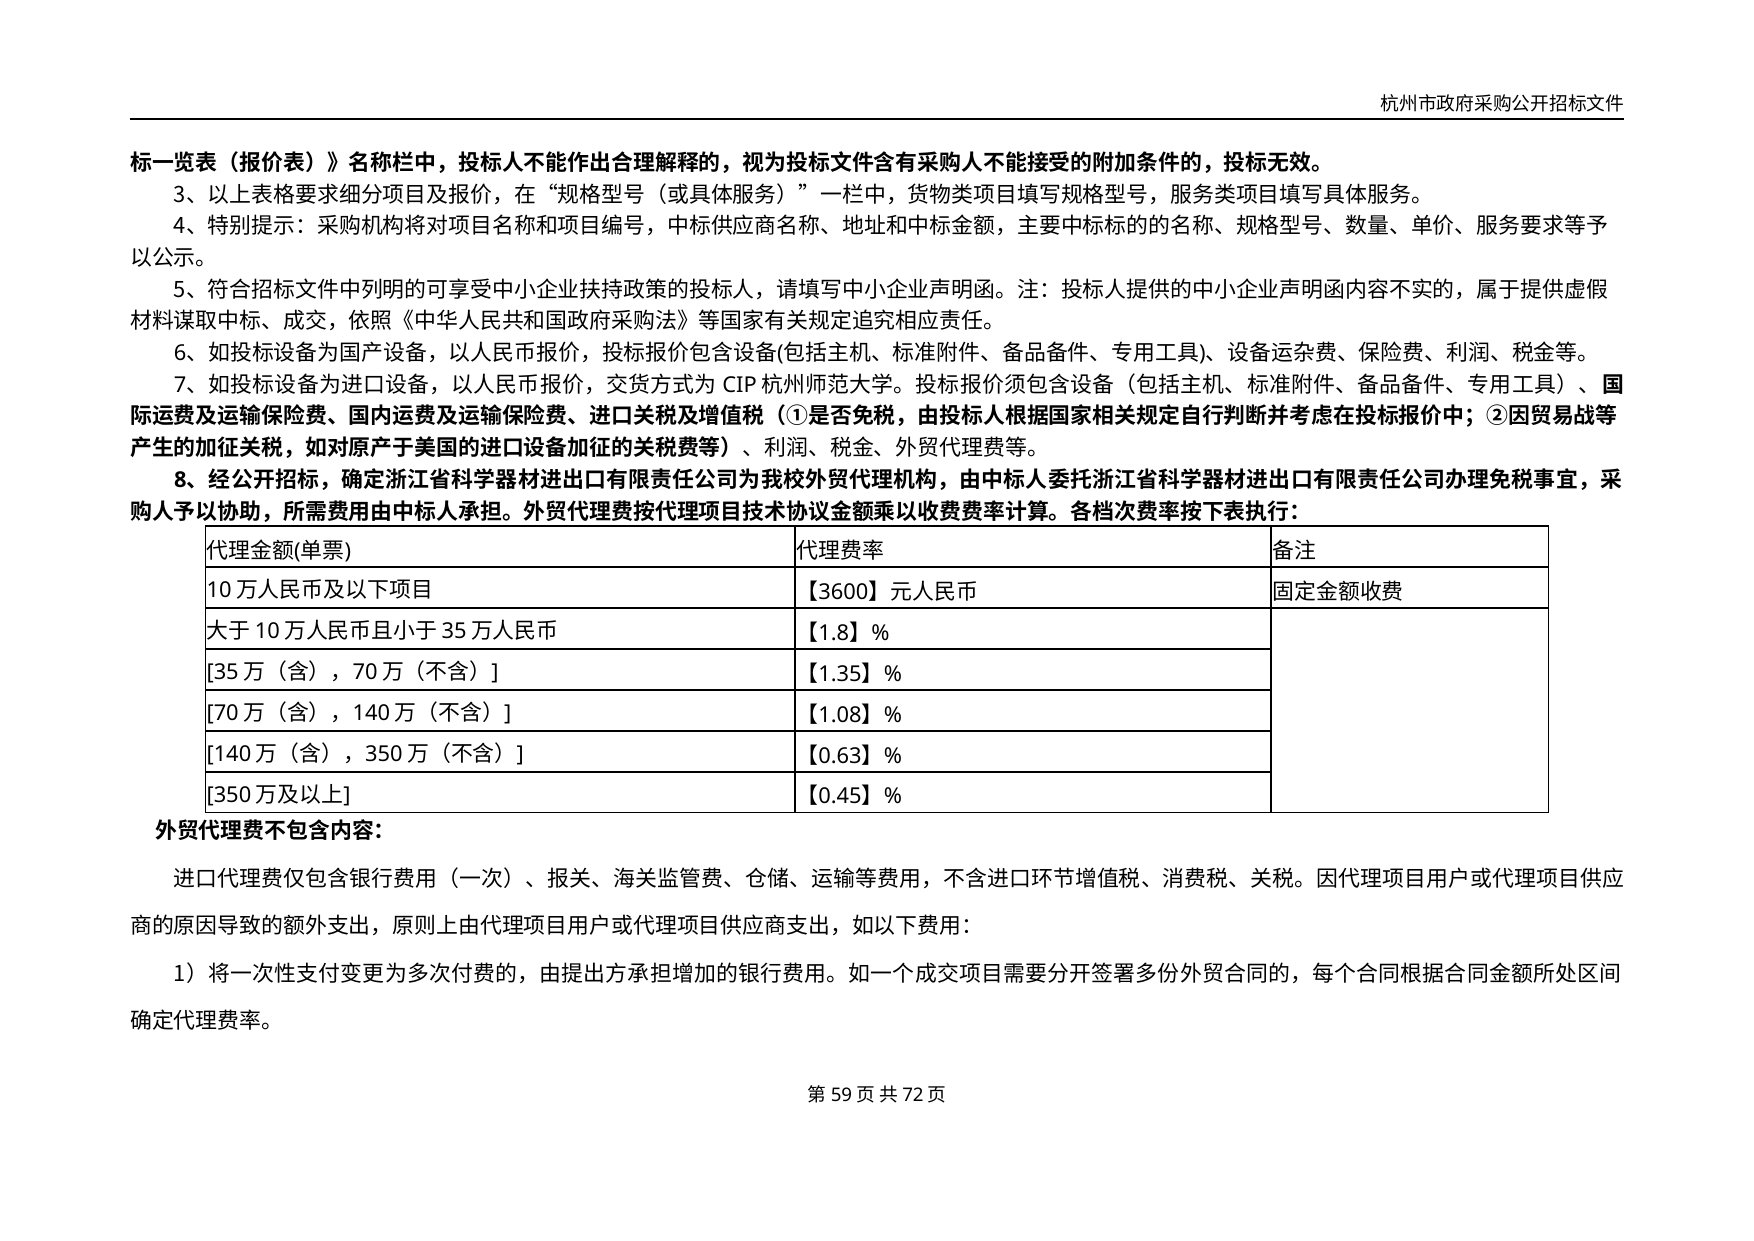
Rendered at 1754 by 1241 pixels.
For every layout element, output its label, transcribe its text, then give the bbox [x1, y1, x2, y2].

table_cell 大于10万人民币且小于35万人民币 [206, 609, 794, 648]
table_cell 【0.45】% [796, 773, 1270, 812]
text 5、符合招标文件中列明的可享受中小企业扶持政策的投标人，请填写中小企业声明函。注：投标人提供的中小企业声明函内容不实的，属于提供虚假材料谋取中标、成交，依照《中华人民共和国政府采购法》等国家有关规定追究相应责任。 [130, 272, 1624, 335]
table_cell 【3600】元人民币 [796, 568, 1270, 607]
table_cell 固定金额收费 [1272, 568, 1548, 607]
table_cell [70万（含），140万（不含）] [206, 691, 794, 730]
table_header 备注 [1272, 527, 1548, 566]
text 7、如投标设备为进口设备，以人民币报价，交货方式为CIP杭州师范大学。投标报价须包含设备（包括主机、标准附件、备品备件、专用工具）、国际运费及运输保险费、国内运费及运输保险费、进口关税及增值税（①是否免税，由投标人根据国家相关规定自行判断并考虑在投标报价中；②因贸易战等产生的加征关税，如对原产于美国的进口设备加征的关税费等）、利润、税金、外贸代理费等。 [130, 367, 1624, 462]
table_cell 【1.35】% [796, 650, 1270, 689]
text 3、以上表格要求细分项目及报价，在“规格型号（或具体服务）”一栏中，货物类项目填写规格型号，服务类项目填写具体服务。 [130, 177, 1624, 208]
table_cell 【1.08】% [796, 691, 1270, 730]
text 进口代理费仅包含银行费用（一次）、报关、海关监管费、仓储、运输等费用，不含进口环节增值税、消费税、关税。因代理项目用户或代理项目供应商的原因导致的额外支出，原则上由代理项目用户或代理项目供应商支出，如以下费用： [130, 861, 1624, 940]
table_cell 【1.8】% [796, 609, 1270, 648]
table_cell 【0.63】% [796, 732, 1270, 771]
table_cell [1272, 609, 1548, 812]
table_header 代理费率 [796, 527, 1270, 566]
table_cell [350万及以上] [206, 773, 794, 812]
table_cell [35万（含），70万（不含）] [206, 650, 794, 689]
text 外贸代理费不包含内容： [130, 813, 1624, 845]
table_header 代理金额(单票) [206, 527, 794, 566]
table_cell [140万（含），350万（不含）] [206, 732, 794, 771]
text 6、如投标设备为国产设备，以人民币报价，投标报价包含设备(包括主机、标准附件、备品备件、专用工具)、设备运杂费、保险费、利润、税金等。 [130, 335, 1624, 367]
table_cell 10万人民币及以下项目 [206, 568, 794, 607]
text 8、经公开招标，确定浙江省科学器材进出口有限责任公司为我校外贸代理机构，由中标人委托浙江省科学器材进出口有限责任公司办理免税事宜，采购人予以协助，所需费用由中标人承担。外贸代理费按代理项目技术协议金额乘以收费费率计算。各档次费率按下表执行： [130, 462, 1624, 525]
text 4、特别提示：采购机构将对项目名称和项目编号，中标供应商名称、地址和中标金额，主要中标标的的名称、规格型号、数量、单价、服务要求等予以公示。 [130, 208, 1624, 272]
text 1）将一次性支付变更为多次付费的，由提出方承担增加的银行费用。如一个成交项目需要分开签署多份外贸合同的，每个合同根据合同金额所处区间确定代理费率。 [130, 956, 1624, 1035]
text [130, 145, 1624, 177]
